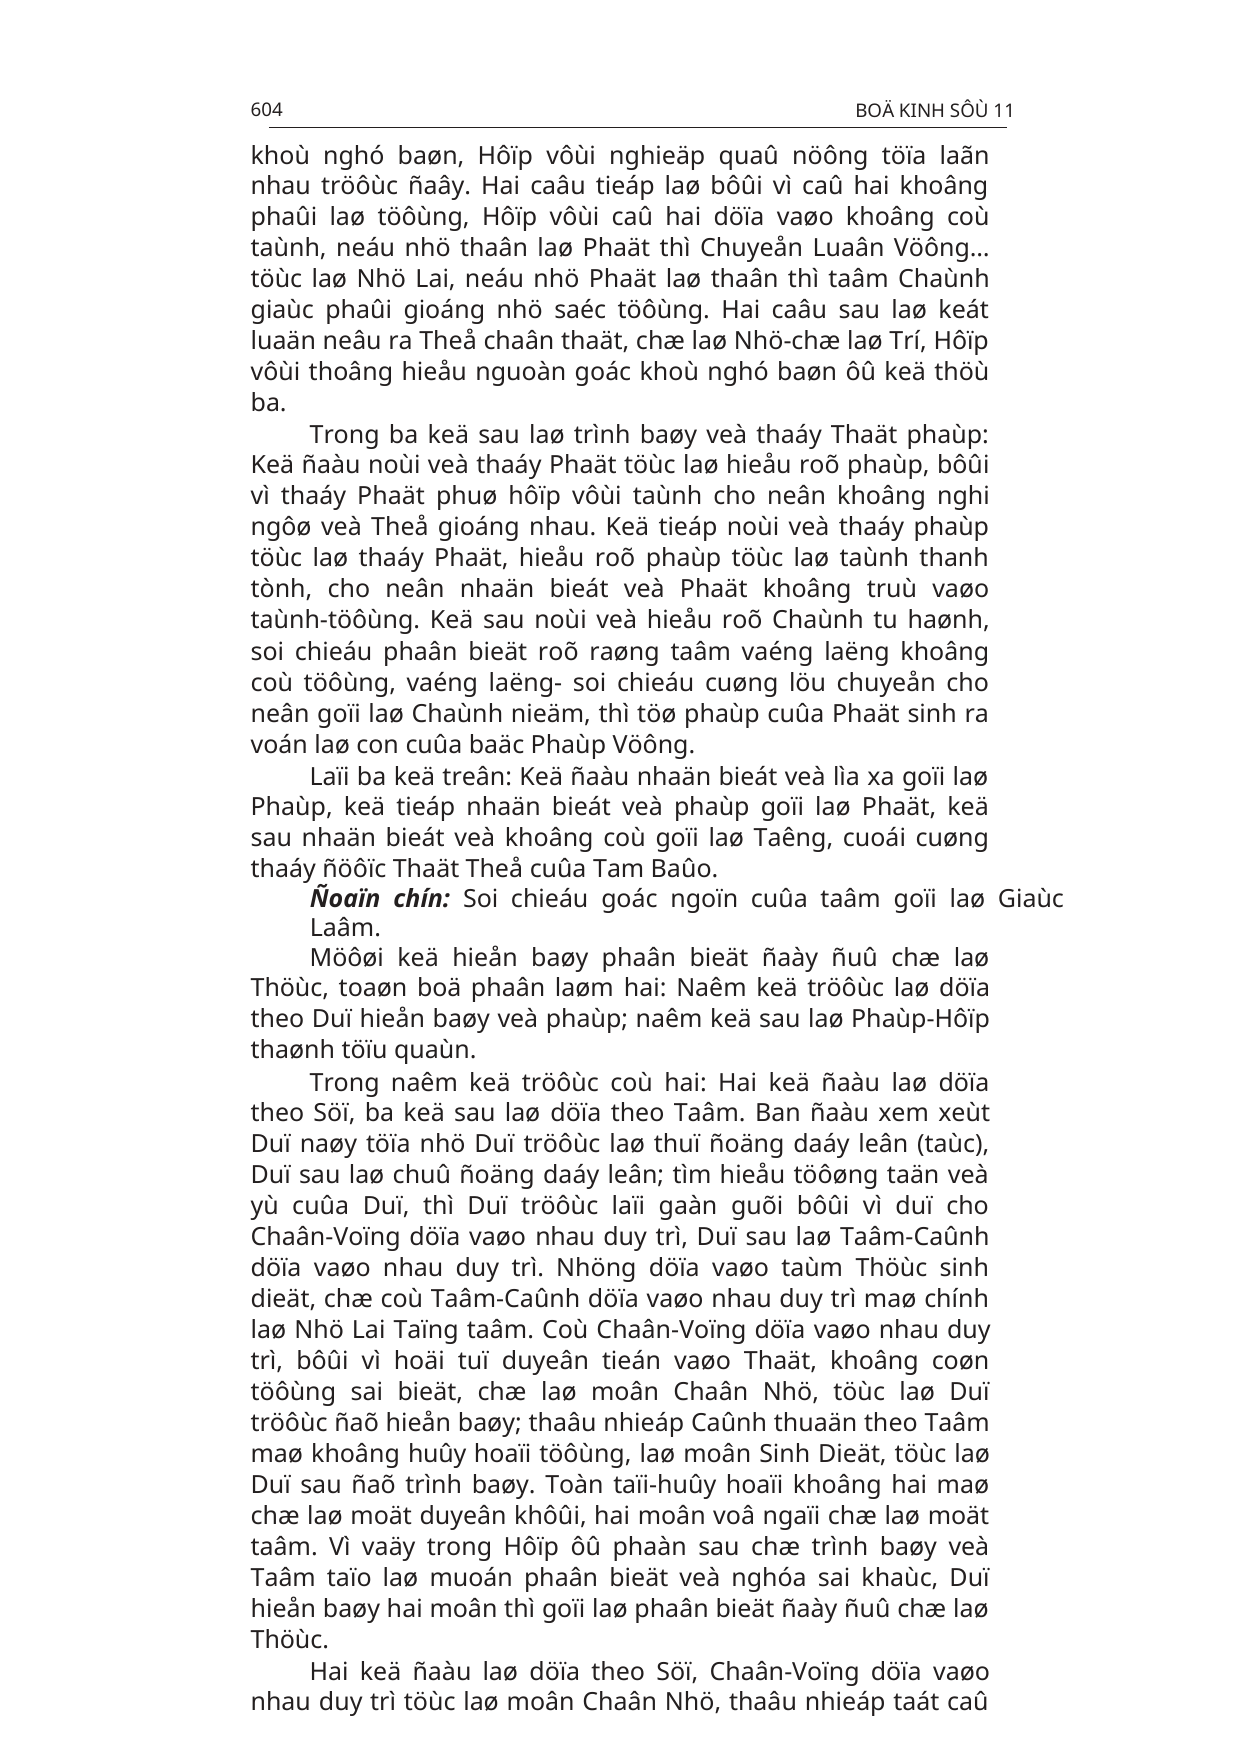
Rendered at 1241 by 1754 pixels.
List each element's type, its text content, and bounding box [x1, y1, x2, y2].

text 604 BOÄ KINH SÔÙ 11 [250, 96, 1065, 123]
text Laïi ba keä treân: Keä ñaàu nhaän bieát veà lìa xa goïi laø Phaùp, keä tieáp nhaän bieát veà phaùp goïi laø Phaät, keä sau nhaän bieát veà khoâng coù goïi laø Taêng, cuoái cuøng thaáy ñöôïc Thaät Theå cuûa Tam Baûo. [250, 760, 990, 884]
text khoù nghó baøn, Hôïp vôùi nghieäp quaû nöông töïa laãn nhau tröôùc ñaây. Hai caâu tieáp laø bôûi vì caû hai khoâng phaûi laø töôùng, Hôïp vôùi caû hai döïa vaøo khoâng coù taùnh, neáu nhö thaân laø Phaät thì Chuyeån Luaân Vöông… töùc laø Nhö Lai, neáu nhö Phaät laø thaân thì taâm Chaùnh giaùc phaûi gioáng nhö saéc töôùng. Hai caâu sau laø keát luaän neâu ra Theå chaân thaät, chæ laø Nhö-chæ laø Trí, Hôïp vôùi thoâng hieåu nguoàn goác khoù nghó baøn ôû keä thöù ba. [250, 140, 990, 419]
text Trong naêm keä tröôùc coù hai: Hai keä ñaàu laø döïa theo Söï, ba keä sau laø döïa theo Taâm. Ban ñaàu xem xeùt Duï naøy töïa nhö Duï tröôùc laø thuï ñoäng daáy leân (taùc), Duï sau laø chuû ñoäng daáy leân; tìm hieåu töôøng taän veà yù cuûa Duï, thì Duï tröôùc laïi gaàn guõi bôûi vì duï cho Chaân-Voïng döïa vaøo nhau duy trì, Duï sau laø Taâm-Caûnh döïa vaøo nhau duy trì. Nhöng döïa vaøo taùm Thöùc sinh dieät, chæ coù Taâm-Caûnh döïa vaøo nhau duy trì maø chính laø Nhö Lai Taïng taâm. Coù Chaân-Voïng döïa vaøo nhau duy trì, bôûi vì hoäi tuï duyeân tieán vaøo Thaät, khoâng coøn töôùng sai bieät, chæ laø moân Chaân Nhö, töùc laø Duï tröôùc ñaõ hieån baøy; thaâu nhieáp Caûnh thuaän theo Taâm maø khoâng huûy hoaïi töôùng, laø moân Sinh Dieät, töùc laø Duï sau ñaõ trình baøy. Toàn taïi-huûy hoaïi khoâng hai maø chæ laø moät duyeân khôûi, hai moân voâ ngaïi chæ laø moät taâm. Vì vaäy trong Hôïp ôû phaàn sau chæ trình baøy veà Taâm taïo laø muoán phaân bieät veà nghóa sai khaùc, Duï hieån baøy hai moân thì goïi laø phaân bieät ñaày ñuû chæ laø Thöùc. [250, 1066, 990, 1656]
text Möôøi keä hieån baøy phaân bieät ñaày ñuû chæ laø Thöùc, toaøn boä phaân laøm hai: Naêm keä tröôùc laø döïa theo Duï hieån baøy veà phaùp; naêm keä sau laø Phaùp-Hôïp thaønh töïu quaùn. [250, 942, 990, 1066]
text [250, 1656, 990, 1718]
text Trong ba keä sau laø trình baøy veà thaáy Thaät phaùp: Keä ñaàu noùi veà thaáy Phaät töùc laø hieåu roõ phaùp, bôûi vì thaáy Phaät phuø hôïp vôùi taùnh cho neân khoâng nghi ngôø veà Theå gioáng nhau. Keä tieáp noùi veà thaáy phaùp töùc laø thaáy Phaät, hieåu roõ phaùp töùc laø taùnh thanh tònh, cho neân nhaän bieát veà Phaät khoâng truù vaøo taùnh-töôùng. Keä sau noùi veà hieåu roõ Chaùnh tu haønh, soi chieáu phaân bieät roõ raøng taâm vaéng laëng khoâng coù töôùng, vaéng laëng- soi chieáu cuøng löu chuyeån cho neân goïi laø Chaùnh nieäm, thì töø phaùp cuûa Phaät sinh ra voán laø con cuûa baäc Phaùp Vöông. [250, 419, 990, 760]
text Ñoaïn chín: Soi chieáu goác ngoïn cuûa taâm goïi laø Giaùc Laâm. [309, 884, 1065, 942]
